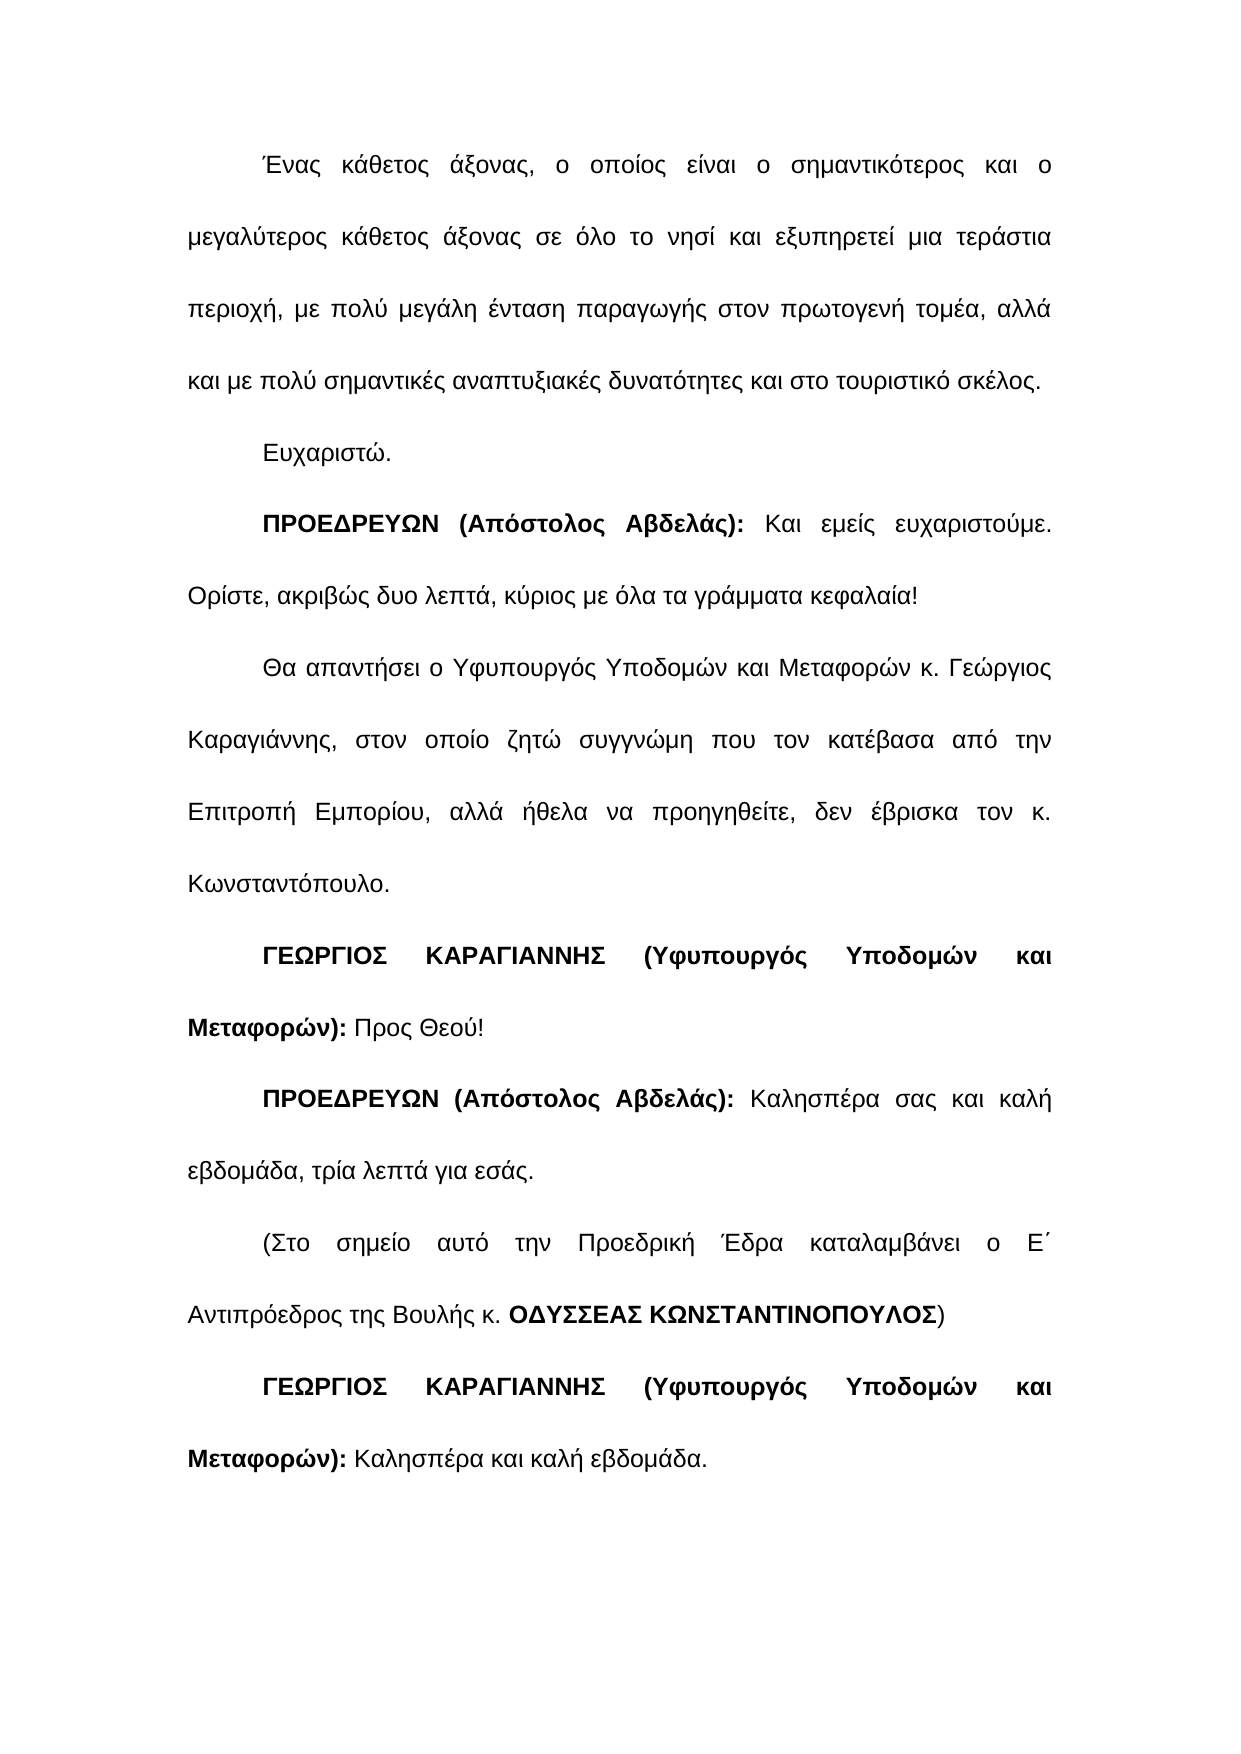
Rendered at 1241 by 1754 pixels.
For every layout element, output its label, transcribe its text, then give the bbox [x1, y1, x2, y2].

text Θα απαντήσει ο Υφυπουργός Υποδομών και Μεταφορών κ. Γεώργιος Καραγιάννης, στον οποίο ζητώ συγγνώμη που τον κατέβασα από την Επιτροπή Εμπορίου, αλλά ήθελα να προηγηθείτε, δεν έβρισκα τον κ. Κωνσταντόπουλο. [187, 653, 1053, 897]
text ΠΡΟΕΔΡΕΥΩΝ (Απόστολος Αβδελάς): Και εμείς ευχαριστούμε. Ορίστε, ακριβώς δυο λεπτά, κύριος με όλα τα γράμματα κεφαλαία! [187, 509, 1053, 610]
text ΠΡΟΕΔΡΕΥΩΝ (Απόστολος Αβδελάς): Καλησπέρα σας και καλή εβδομάδα, τρία λεπτά για εσάς. [187, 1084, 1053, 1185]
text ΓΕΩΡΓΙΟΣ ΚΑΡΑΓΙΑΝΝΗΣ (Υφυπουργός Υποδομών και Μεταφορών): Καλησπέρα και καλή εβδομάδα. [187, 1372, 1053, 1472]
text ΓΕΩΡΓΙΟΣ ΚΑΡΑΓΙΑΝΝΗΣ (Υφυπουργός Υποδομών και Μεταφορών): Προς Θεού! [187, 941, 1053, 1041]
text Ευχαριστώ. [187, 437, 1053, 466]
text (Στο σημείο αυτό την Προεδρική Έδρα καταλαμβάνει ο Ε΄ Αντιπρόεδρος της Βουλής κ. ΟΔΥΣΣΕΑΣ ΚΩΝΣΤΑΝΤΙΝΟΠΟΥΛΟΣ) [187, 1228, 1053, 1329]
text Ένας κάθετος άξονας, ο οποίος είναι ο σημαντικότερος και ο μεγαλύτερος κάθετος άξονας σε όλο το νησί και εξυπηρετεί μια τεράστια περιοχή, με πολύ μεγάλη ένταση παραγωγής στον πρωτογενή τομέα, αλλά και με πολύ σημαντικές αναπτυξιακές δυνατότητες και στο τουριστικό σκέλος. [187, 150, 1053, 394]
